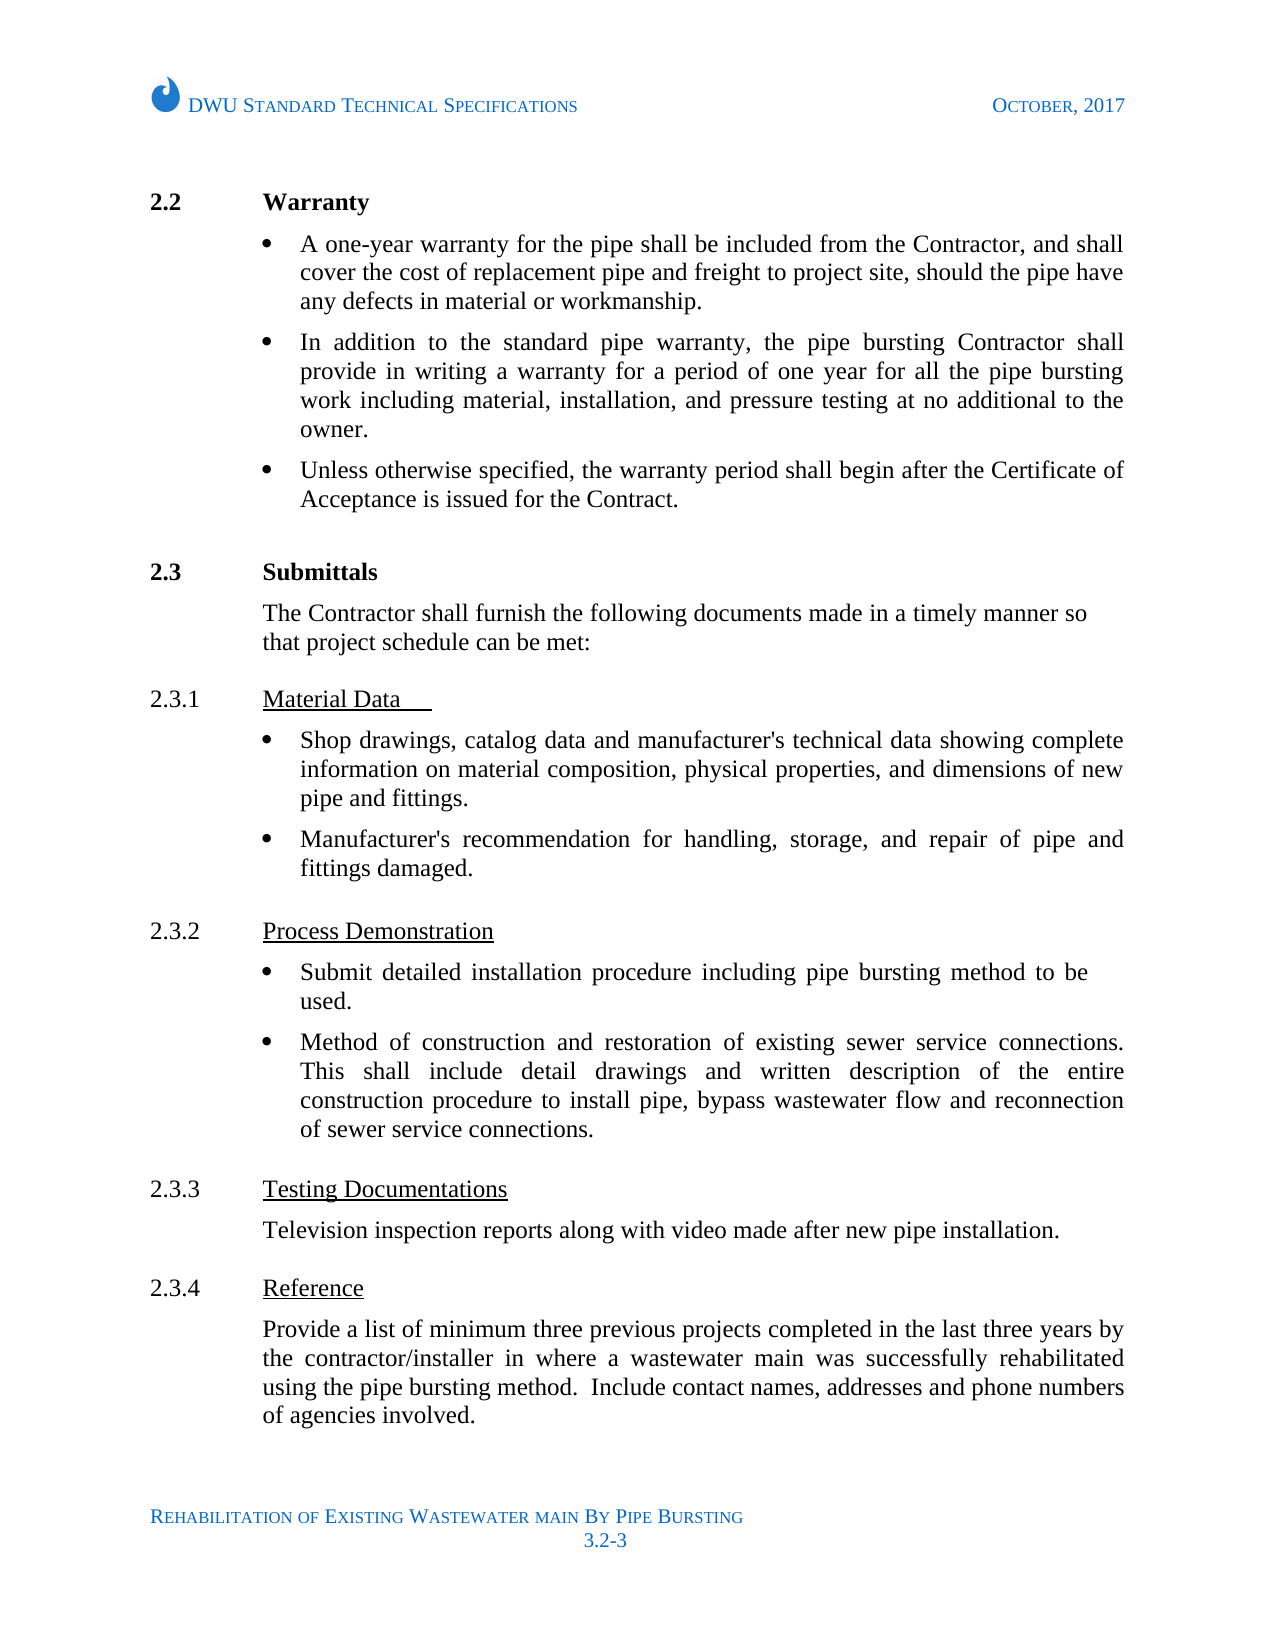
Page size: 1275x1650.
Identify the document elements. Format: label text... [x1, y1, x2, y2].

list Submittals [150, 557, 1125, 585]
text Provide a list of minimum three previous projects completed in the last three years by the contractor/installer in where a wastewater main was successfully rehabilitated using the pipe bursting method. Include contact names, addresses and phone numbers of agencies involved. [262, 1314, 1125, 1429]
list Method of construction and restoration of existing sewer service connections. This shall include detail drawings and written description of the entire construction procedure to install pipe, bypass wastewater flow and reconnection of sewer service connections. [262, 1027, 1125, 1142]
text 2.3.2 Process Demonstration [150, 916, 1089, 945]
list Submit detailed installation procedure including pipe bursting method to be used. [262, 957, 1089, 1015]
picture [150, 75, 183, 113]
list In addition to the standard pipe warranty, the pipe bursting Contractor shall provide in writing a warranty for a period of one year for all the pipe bursting work including material, installation, and pressure testing at no additional to the owner. [262, 327, 1125, 442]
text The Contractor shall furnish the following documents made in a timely manner so that project schedule can be met: [262, 598, 1089, 655]
list A one-year warranty for the pipe shall be included from the Contractor, and shall cover the cost of replacement pipe and freight to project site, should the pipe have any defects in material or workmanship. [262, 229, 1125, 315]
list Material Data [150, 684, 1125, 713]
list Warranty [150, 187, 1125, 216]
list Manufacturer's recommendation for handling, storage, and repair of pipe and fittings damaged. [262, 824, 1125, 882]
text 2.3.3 Testing Documentations [150, 1174, 1125, 1203]
list Unless otherwise specified, the warranty period shall begin after the Certificate of Acceptance is issued for the Contract. [262, 455, 1125, 512]
text Television inspection reports along with video made after new pipe installation. [187, 1215, 1089, 1244]
list Shop drawings, catalog data and manufacturer's technical data showing complete information on material composition, physical properties, and dimensions of new pipe and fittings. [262, 725, 1125, 812]
text 2.3.4 Reference [150, 1273, 1125, 1302]
